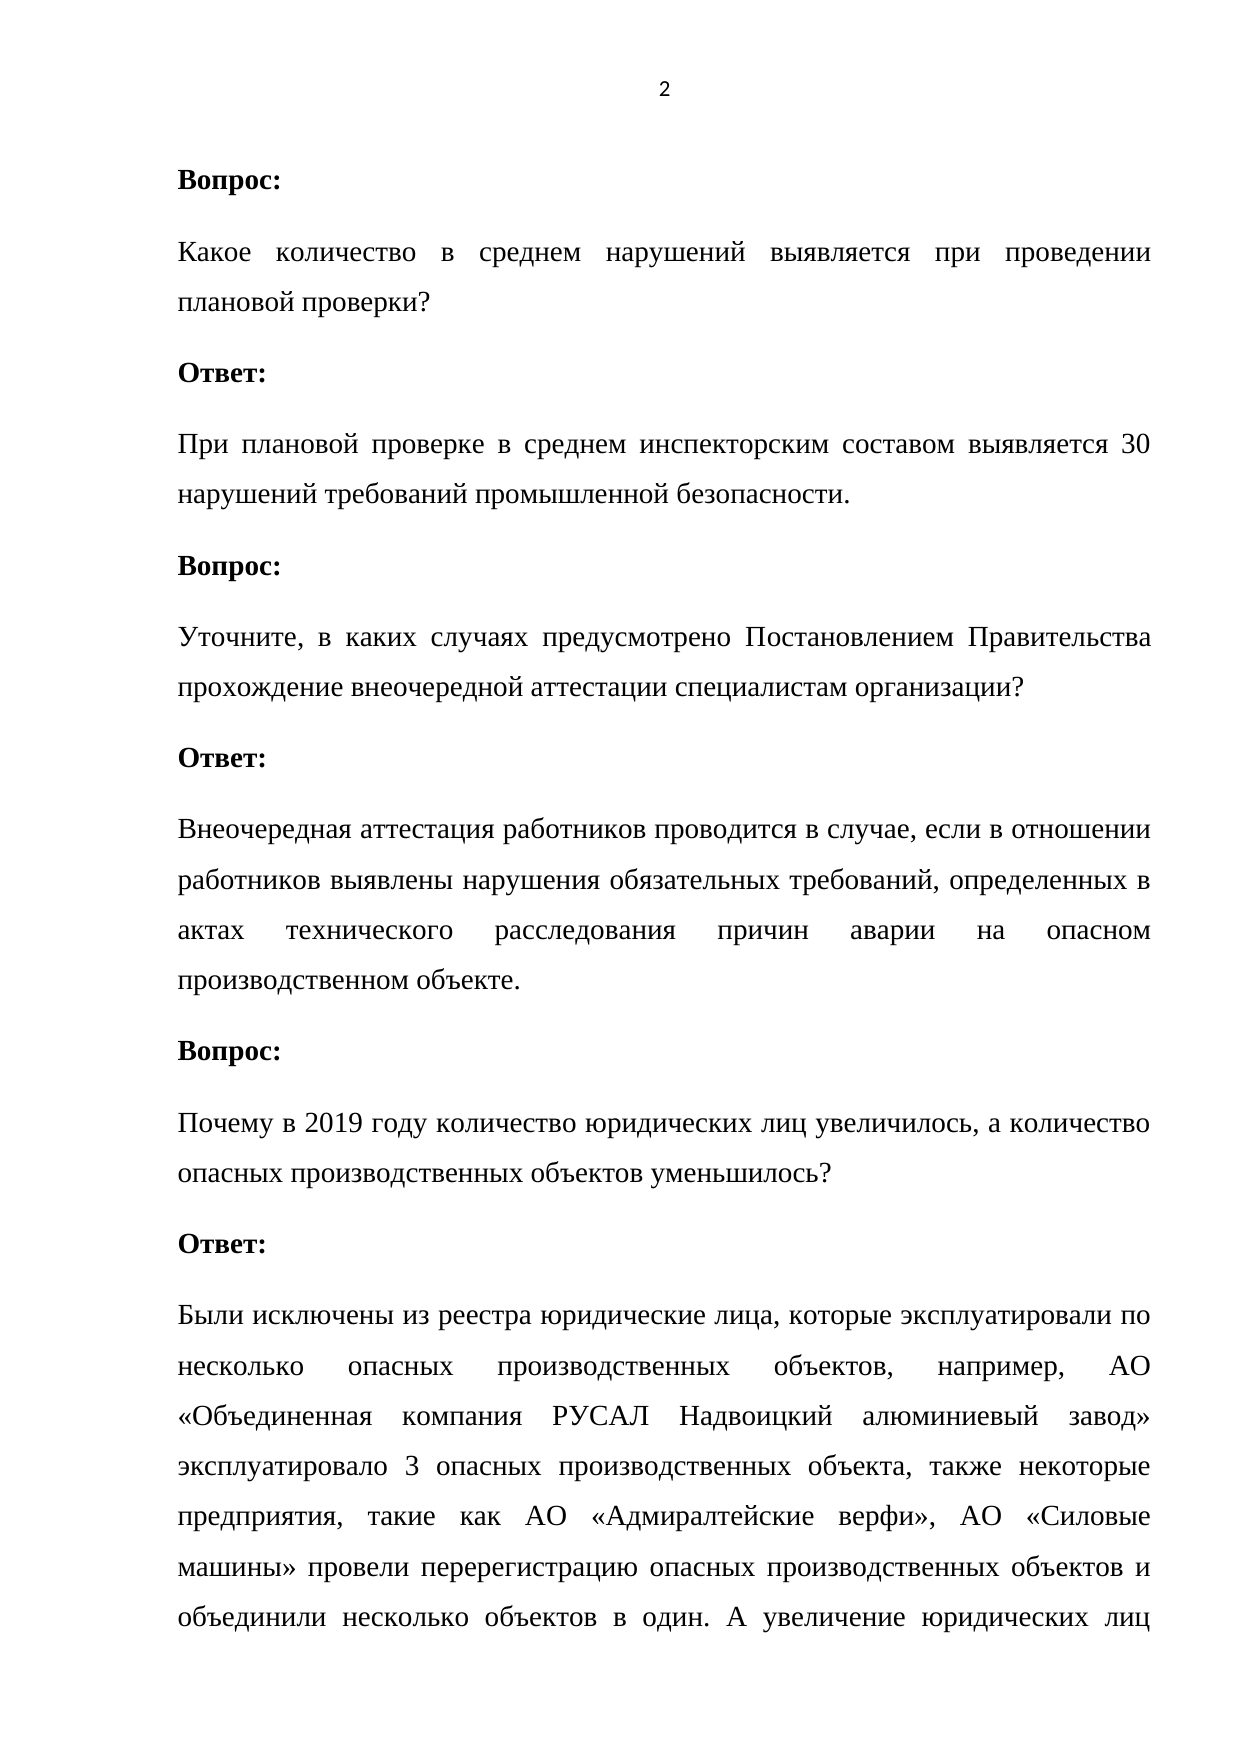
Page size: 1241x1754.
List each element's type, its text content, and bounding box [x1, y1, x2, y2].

text Вопрос: [177, 162, 1152, 196]
text Почему в 2019 году количество юридических лиц увеличилось, а количество опасных производственных объектов уменьшилось? [177, 1105, 1152, 1188]
text При плановой проверке в среднем инспекторским составом выявляется 30 нарушений требований промышленной безопасности. [177, 426, 1152, 510]
text Внеочередная аттестация работников проводится в случае, если в отношении работников выявлены нарушения обязательных требований, определенных в актах технического расследования причин аварии на опасном производственном объекте. [177, 811, 1152, 996]
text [177, 1297, 1152, 1633]
text Ответ: [177, 355, 1152, 389]
text Вопрос: [177, 1033, 1152, 1067]
text Уточните, в каких случаях предусмотрено Постановлением Правительства прохождение внеочередной аттестации специалистам организации? [177, 619, 1152, 703]
text Вопрос: [177, 548, 1152, 581]
text Какое количество в среднем нарушений выявляется при проведении плановой проверки? [177, 234, 1152, 317]
text Ответ: [177, 1226, 1152, 1260]
text Ответ: [177, 740, 1152, 774]
